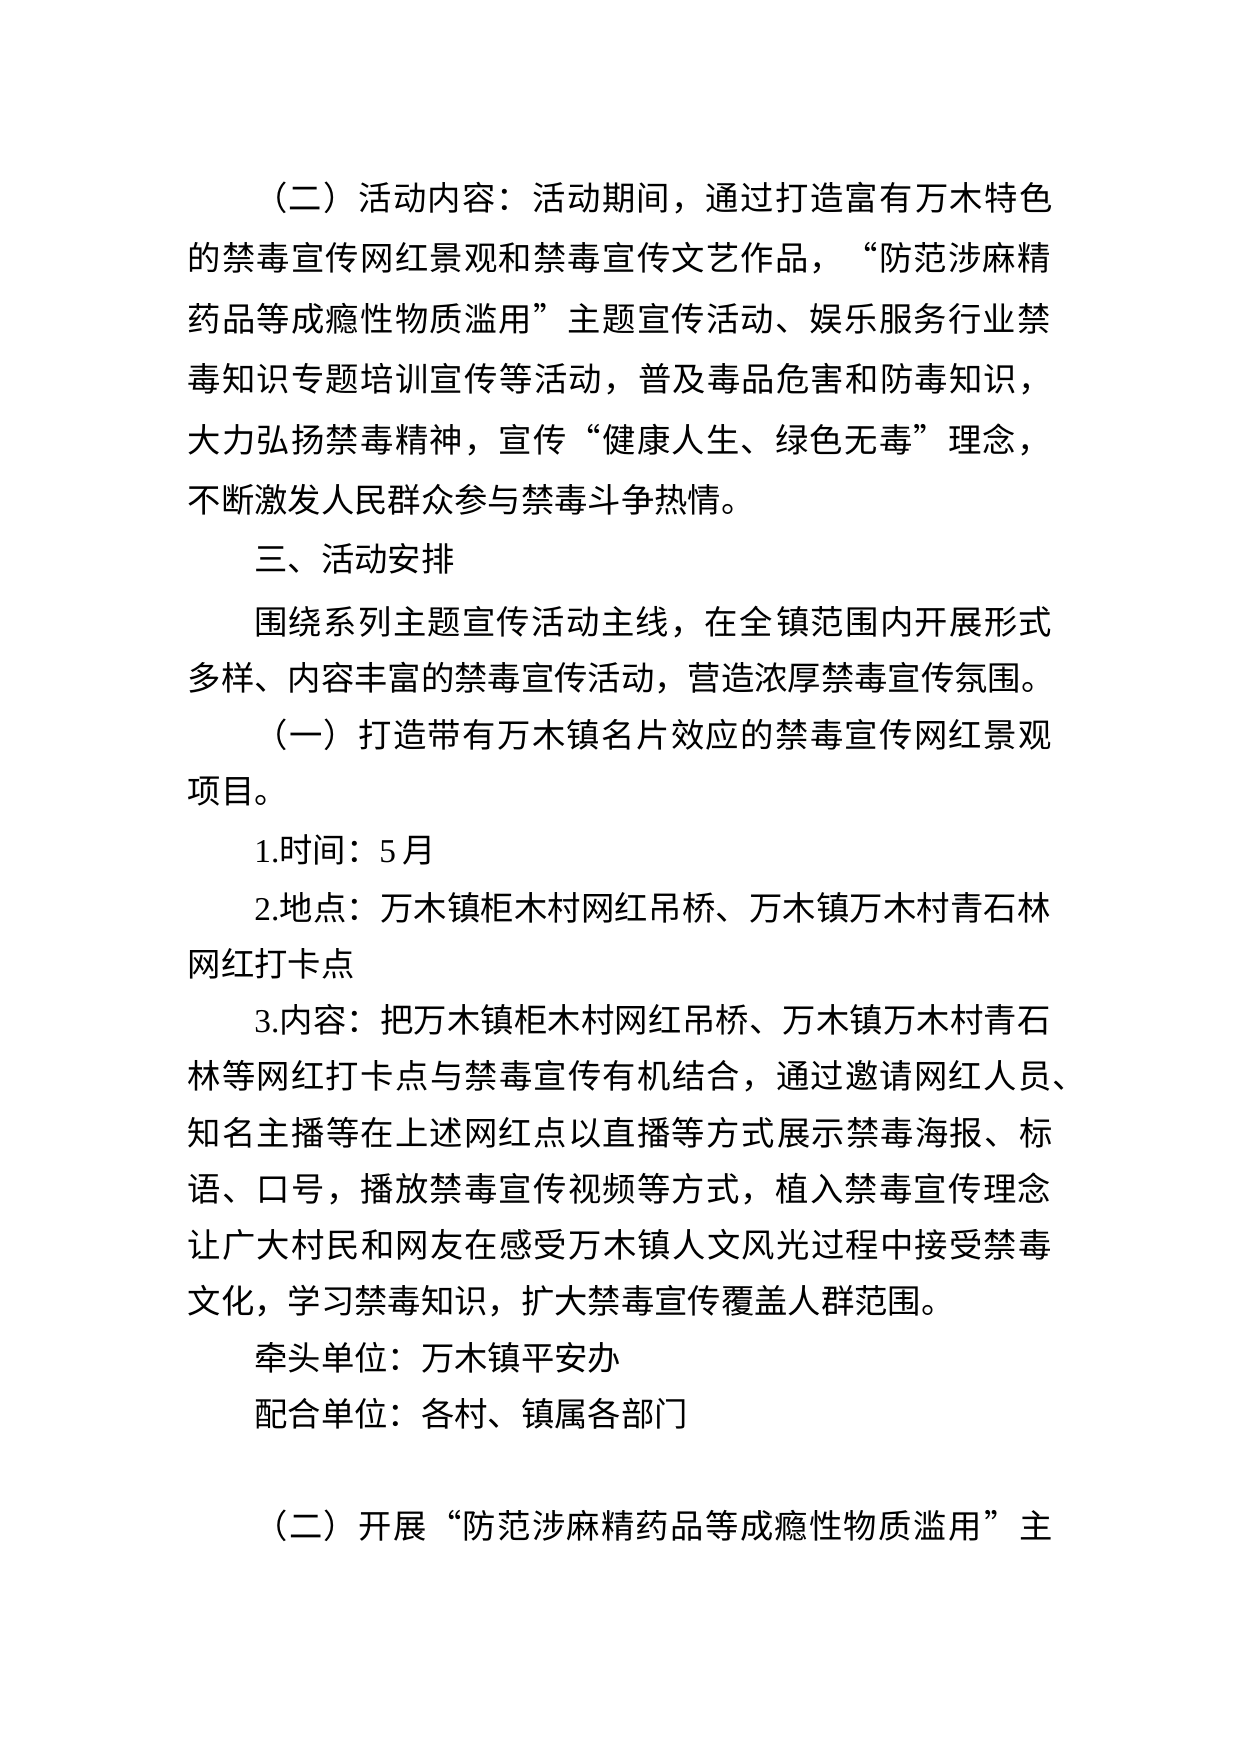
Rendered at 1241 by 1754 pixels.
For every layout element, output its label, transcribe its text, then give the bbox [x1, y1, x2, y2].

text （二）活动内容：活动期间，通过打造富有万木特色的禁毒宣传网红景观和禁毒宣传文艺作品，“防范涉麻精药品等成瘾性物质滥用”主题宣传活动、娱乐服务行业禁毒知识专题培训宣传等活动，普及毒品危害和防毒知识，大力弘扬禁毒精神，宣传“健康人生、绿色无毒”理念，不断激发人民群众参与禁毒斗争热情。 [187, 162, 1053, 524]
text 3.内容：把万木镇柜木村网红吊桥、万木镇万木村青石林等网红打卡点与禁毒宣传有机结合，通过邀请网红人员、知名主播等在上述网红点以直播等方式展示禁毒海报、标语、口号，播放禁毒宣传视频等方式，植入禁毒宣传理念，让广大村民和网友在感受万木镇人文风光过程中接受禁毒文化，学习禁毒知识，扩大禁毒宣传覆盖人群范围。 [187, 987, 1053, 1325]
text 2.地点：万木镇柜木村网红吊桥、万木镇万木村青石林网红打卡点 [187, 875, 1053, 987]
text 1.时间：5月 [187, 814, 1053, 875]
text 围绕系列主题宣传活动主线，在全镇范围内开展形式多样、内容丰富的禁毒宣传活动，营造浓厚禁毒宣传氛围。 [187, 589, 1053, 702]
text 牵头单位：万木镇平安办 [187, 1325, 1053, 1381]
text 配合单位：各村、镇属各部门 [187, 1381, 1053, 1437]
text 三、活动安排 [187, 524, 1053, 589]
text （一）打造带有万木镇名片效应的禁毒宣传网红景观项目。 [187, 702, 1053, 814]
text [187, 1494, 1053, 1550]
